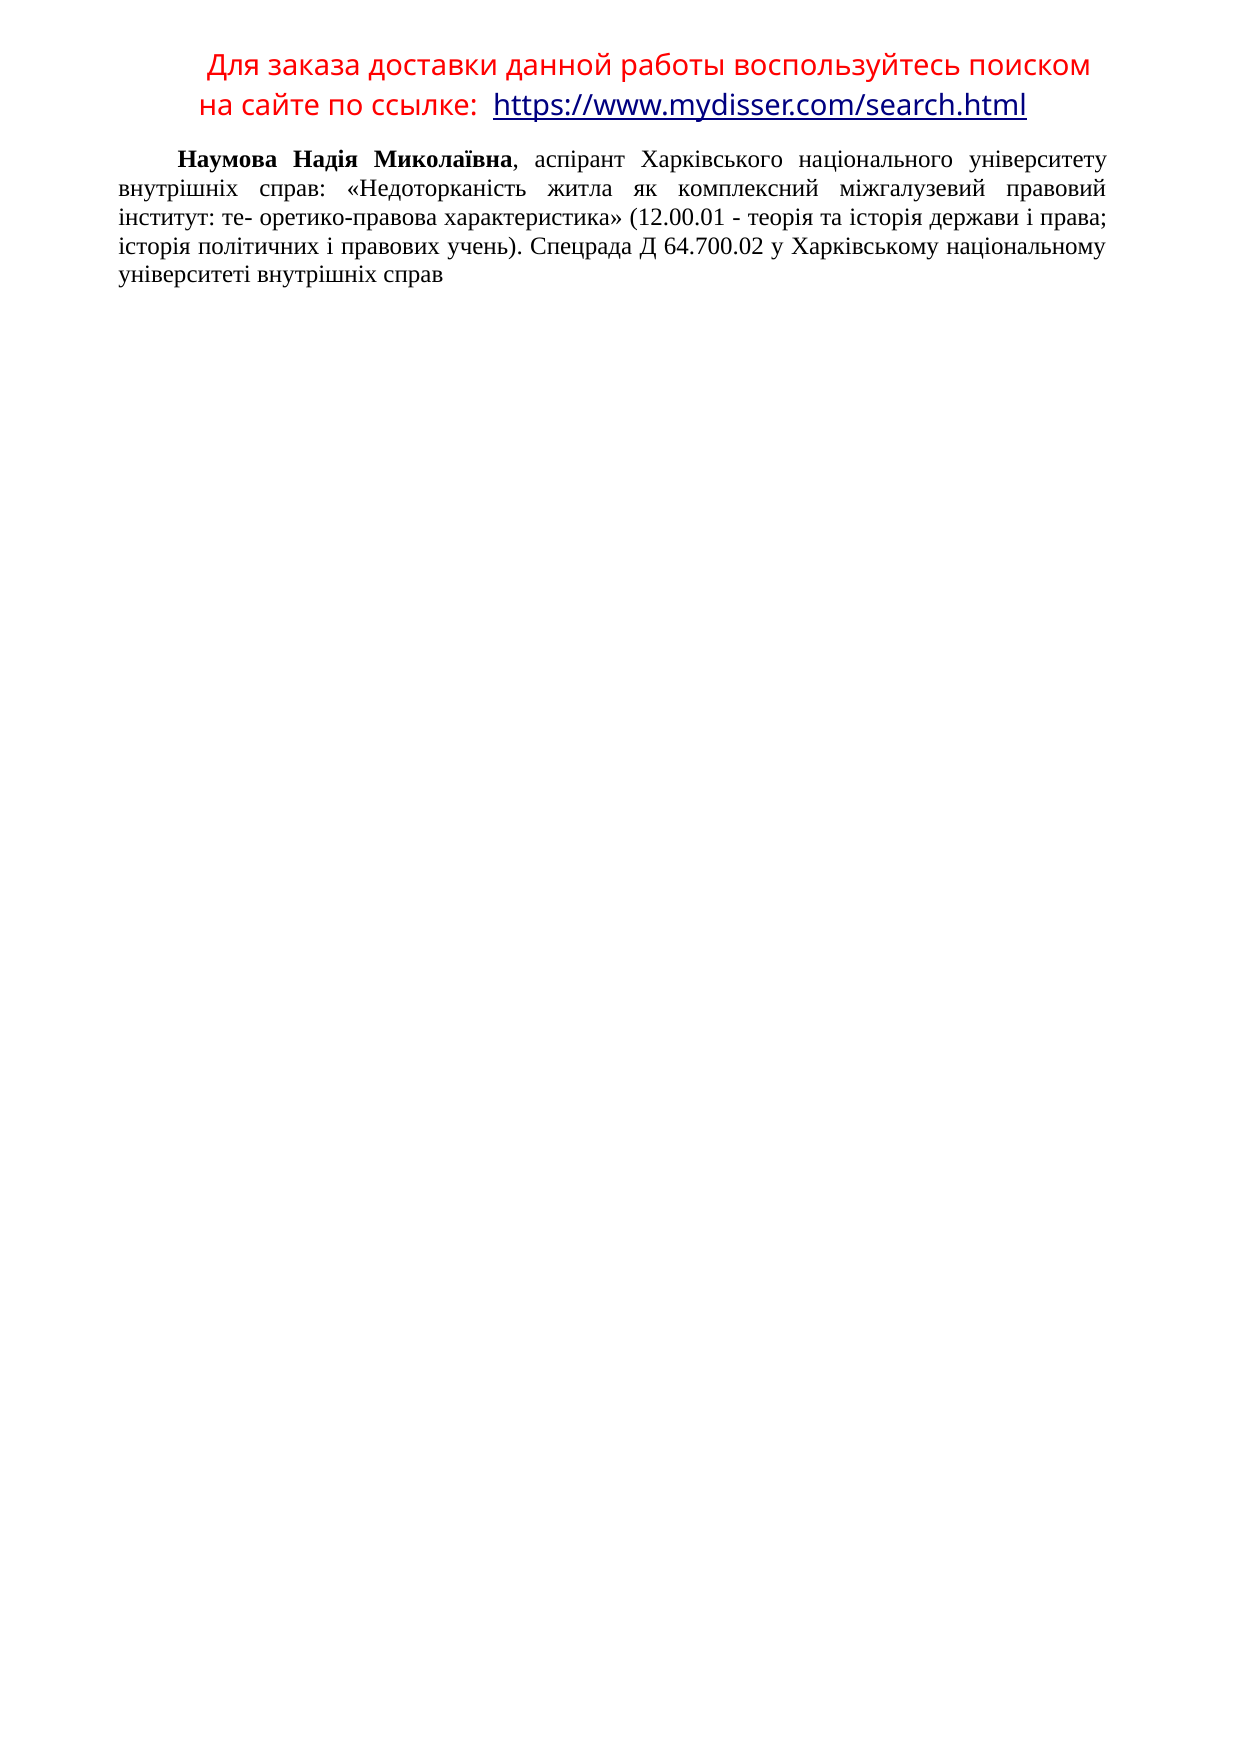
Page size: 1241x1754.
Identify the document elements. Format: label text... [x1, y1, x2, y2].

text Наумова Надія Миколаївна, аспірант Харківського національного університету внутрішніх справ: «Недоторканість житла як комплексний міжгалузевий правовий інститут: те- оретико-правова характеристика» (12.00.01 - теорія та історія держави і права; історія політичних і правових учень). Спецрада Д 64.700.02 у Харківському національному університеті внутрішніх справ [118, 144, 1107, 288]
